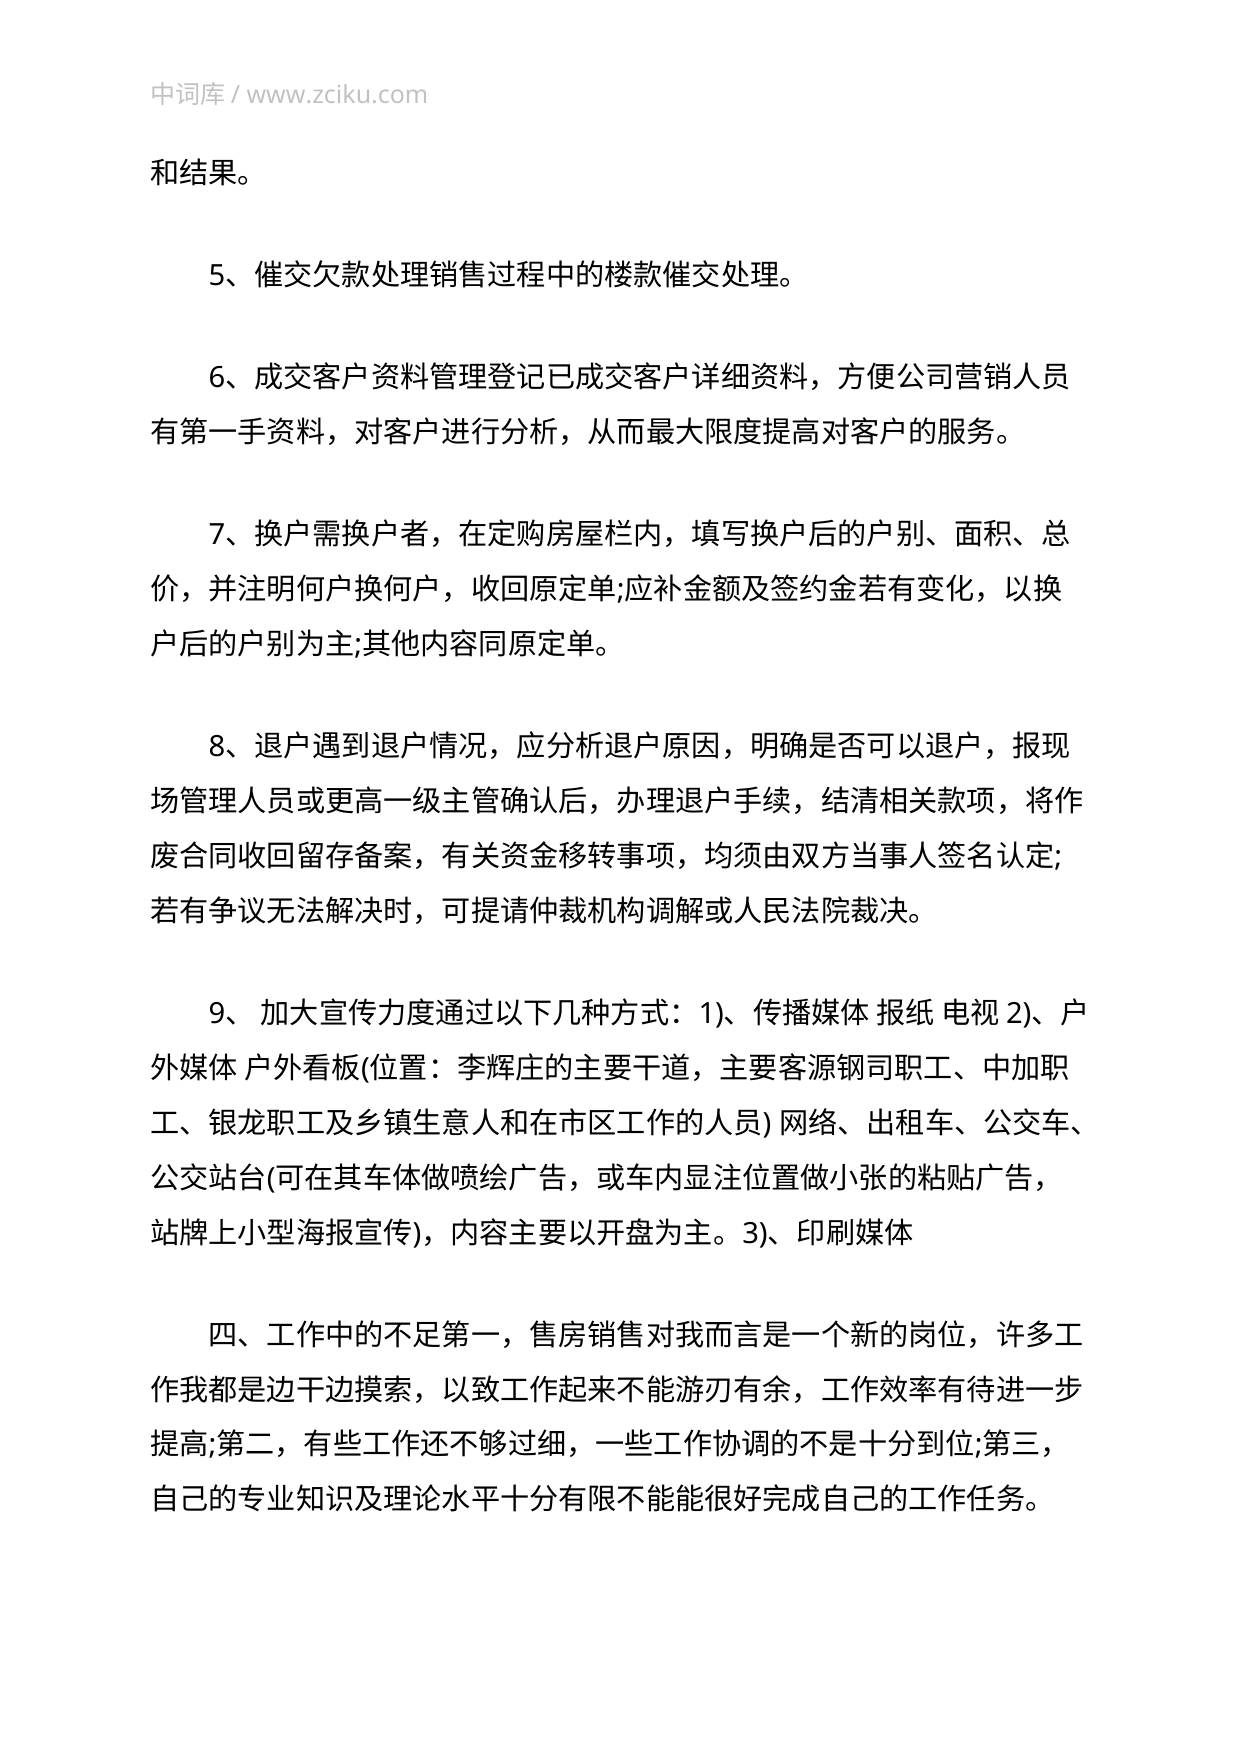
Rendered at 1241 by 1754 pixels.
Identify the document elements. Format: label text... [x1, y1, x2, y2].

text 8、退户遇到退户情况，应分析退户原因，明确是否可以退户，报现场管理人员或更高一级主管确认后，办理退户手续，结清相关款项，将作废合同收回留存备案，有关资金移转事项，均须由双方当事人签名认定;若有争议无法解决时，可提请仲裁机构调解或人民法院裁决。 [150, 722, 1090, 930]
text 四、工作中的不足第一，售房销售对我而言是一个新的岗位，许多工作我都是边干边摸索，以致工作起来不能游刃有余，工作效率有待进一步提高;第二，有些工作还不够过细，一些工作协调的不是十分到位;第三，自己的专业知识及理论水平十分有限不能能很好完成自己的工作任务。 [150, 1311, 1090, 1518]
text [150, 150, 1090, 192]
text 5、催交欠款处理销售过程中的楼款催交处理。 [150, 252, 1090, 294]
text 6、成交客户资料管理登记已成交客户详细资料，方便公司营销人员有第一手资料，对客户进行分析，从而最大限度提高对客户的服务。 [150, 354, 1090, 451]
text 7、换户需换户者，在定购房屋栏内，填写换户后的户别、面积、总价，并注明何户换何户，收回原定单;应补金额及签约金若有变化，以换户后的户别为主;其他内容同原定单。 [150, 511, 1090, 663]
text 9、 加大宣传力度通过以下几种方式：1)、传播媒体 报纸 电视 2)、户外媒体 户外看板(位置：李辉庄的主要干道，主要客源钢司职工、中加职工、银龙职工及乡镇生意人和在市区工作的人员) 网络、出租车、公交车、公交站台(可在其车体做喷绘广告，或车内显注位置做小张的粘贴广告，站牌上小型海报宣传)，内容主要以开盘为主。3)、印刷媒体 [150, 989, 1090, 1252]
